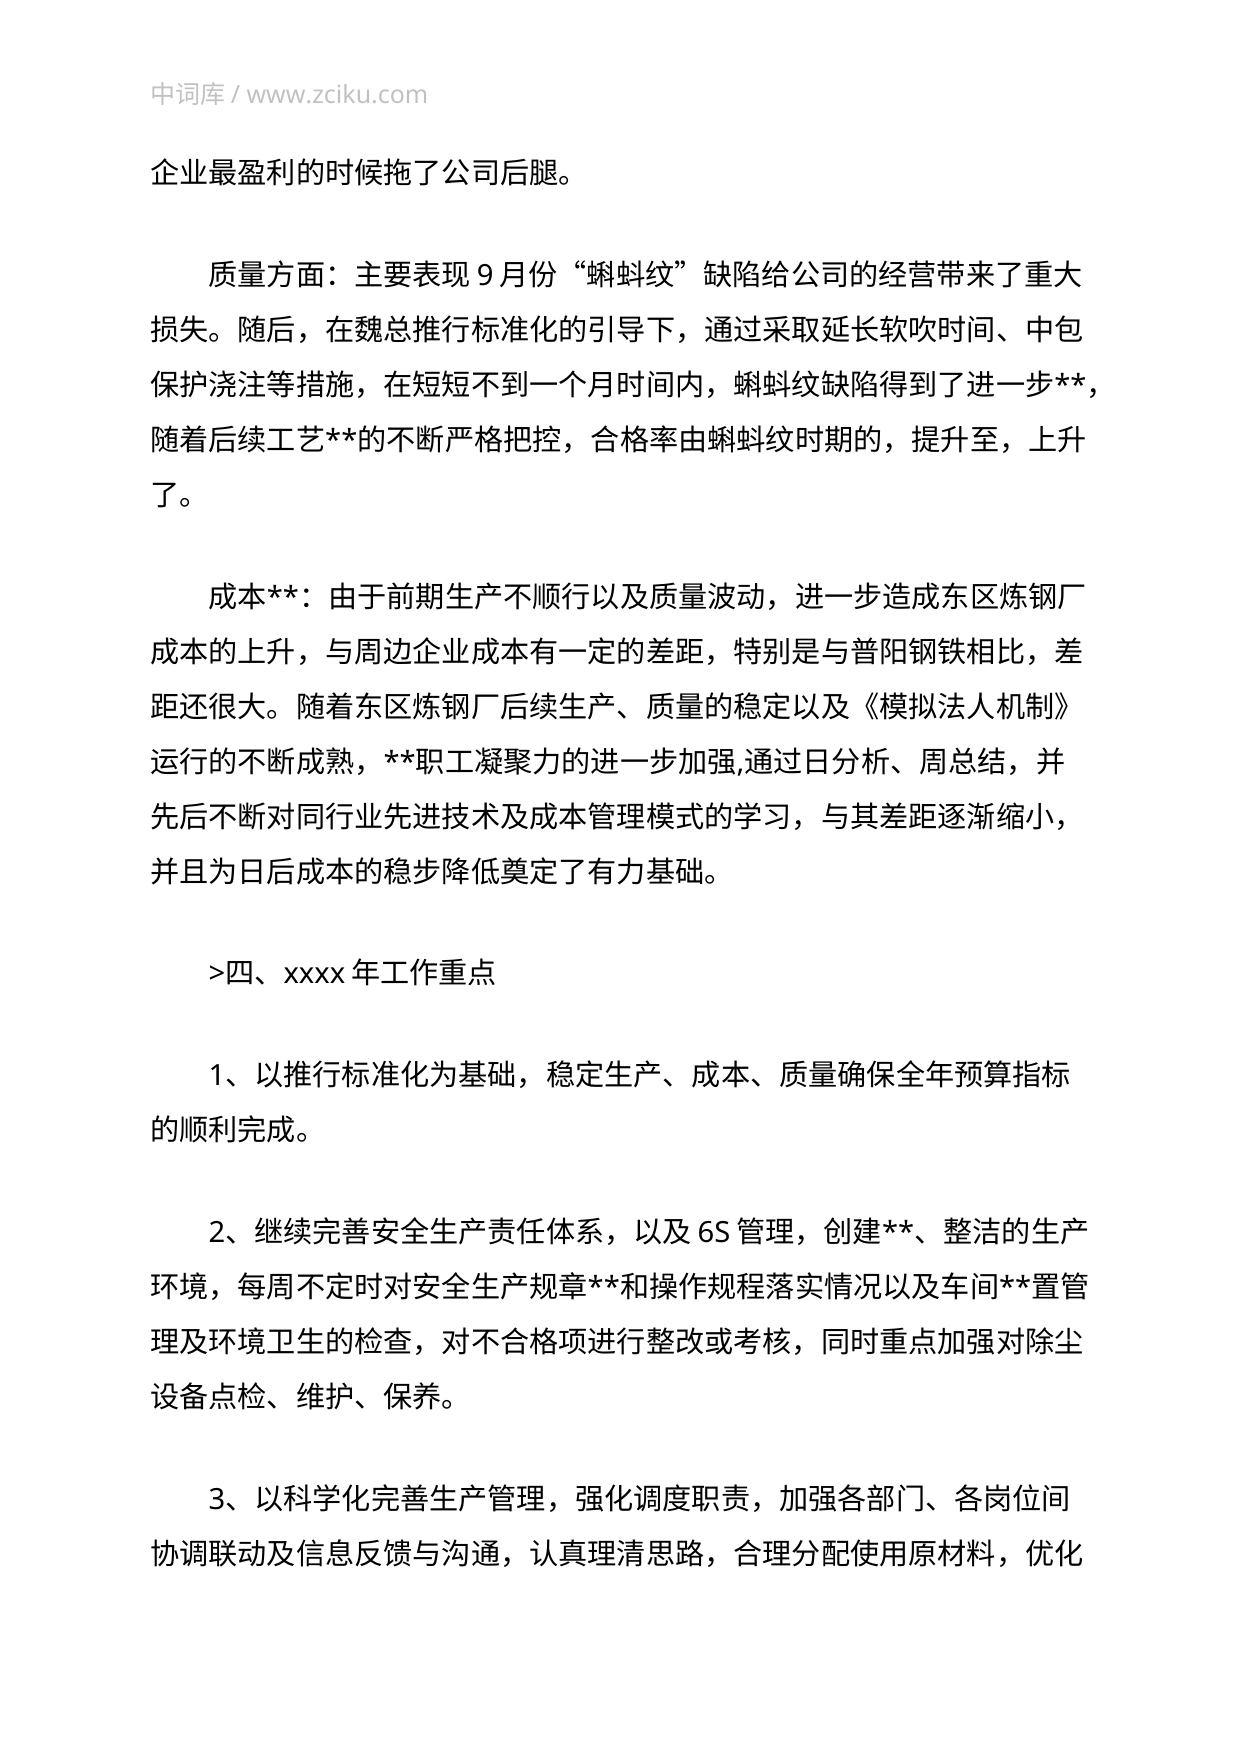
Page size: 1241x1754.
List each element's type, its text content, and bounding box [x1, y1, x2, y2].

text >四、xxxx年工作重点 [150, 950, 1090, 992]
text 质量方面：主要表现9月份“蝌蚪纹”缺陷给公司的经营带来了重大损失。随后，在魏总推行标准化的引导下，通过采取延长软吹时间、中包保护浇注等措施，在短短不到一个月时间内，蝌蚪纹缺陷得到了进一步**，随着后续工艺**的不断严格把控，合格率由蝌蚪纹时期的，提升至，上升了。 [150, 252, 1090, 514]
text 2、继续完善安全生产责任体系，以及6S管理，创建**、整洁的生产环境，每周不定时对安全生产规章**和操作规程落实情况以及车间**置管理及环境卫生的检查，对不合格项进行整改或考核，同时重点加强对除尘设备点检、维护、保养。 [150, 1209, 1090, 1416]
text 成本**：由于前期生产不顺行以及质量波动，进一步造成东区炼钢厂成本的上升，与周边企业成本有一定的差距，特别是与普阳钢铁相比，差距还很大。随着东区炼钢厂后续生产、质量的稳定以及《模拟法人机制》运行的不断成熟，**职工凝聚力的进一步加强,通过日分析、周总结，并先后不断对同行业先进技术及成本管理模式的学习，与其差距逐渐缩小，并且为日后成本的稳步降低奠定了有力基础。 [150, 573, 1090, 890]
text 1、以推行标准化为基础，稳定生产、成本、质量确保全年预算指标的顺利完成。 [150, 1052, 1090, 1149]
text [150, 150, 1090, 192]
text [150, 1475, 1090, 1573]
